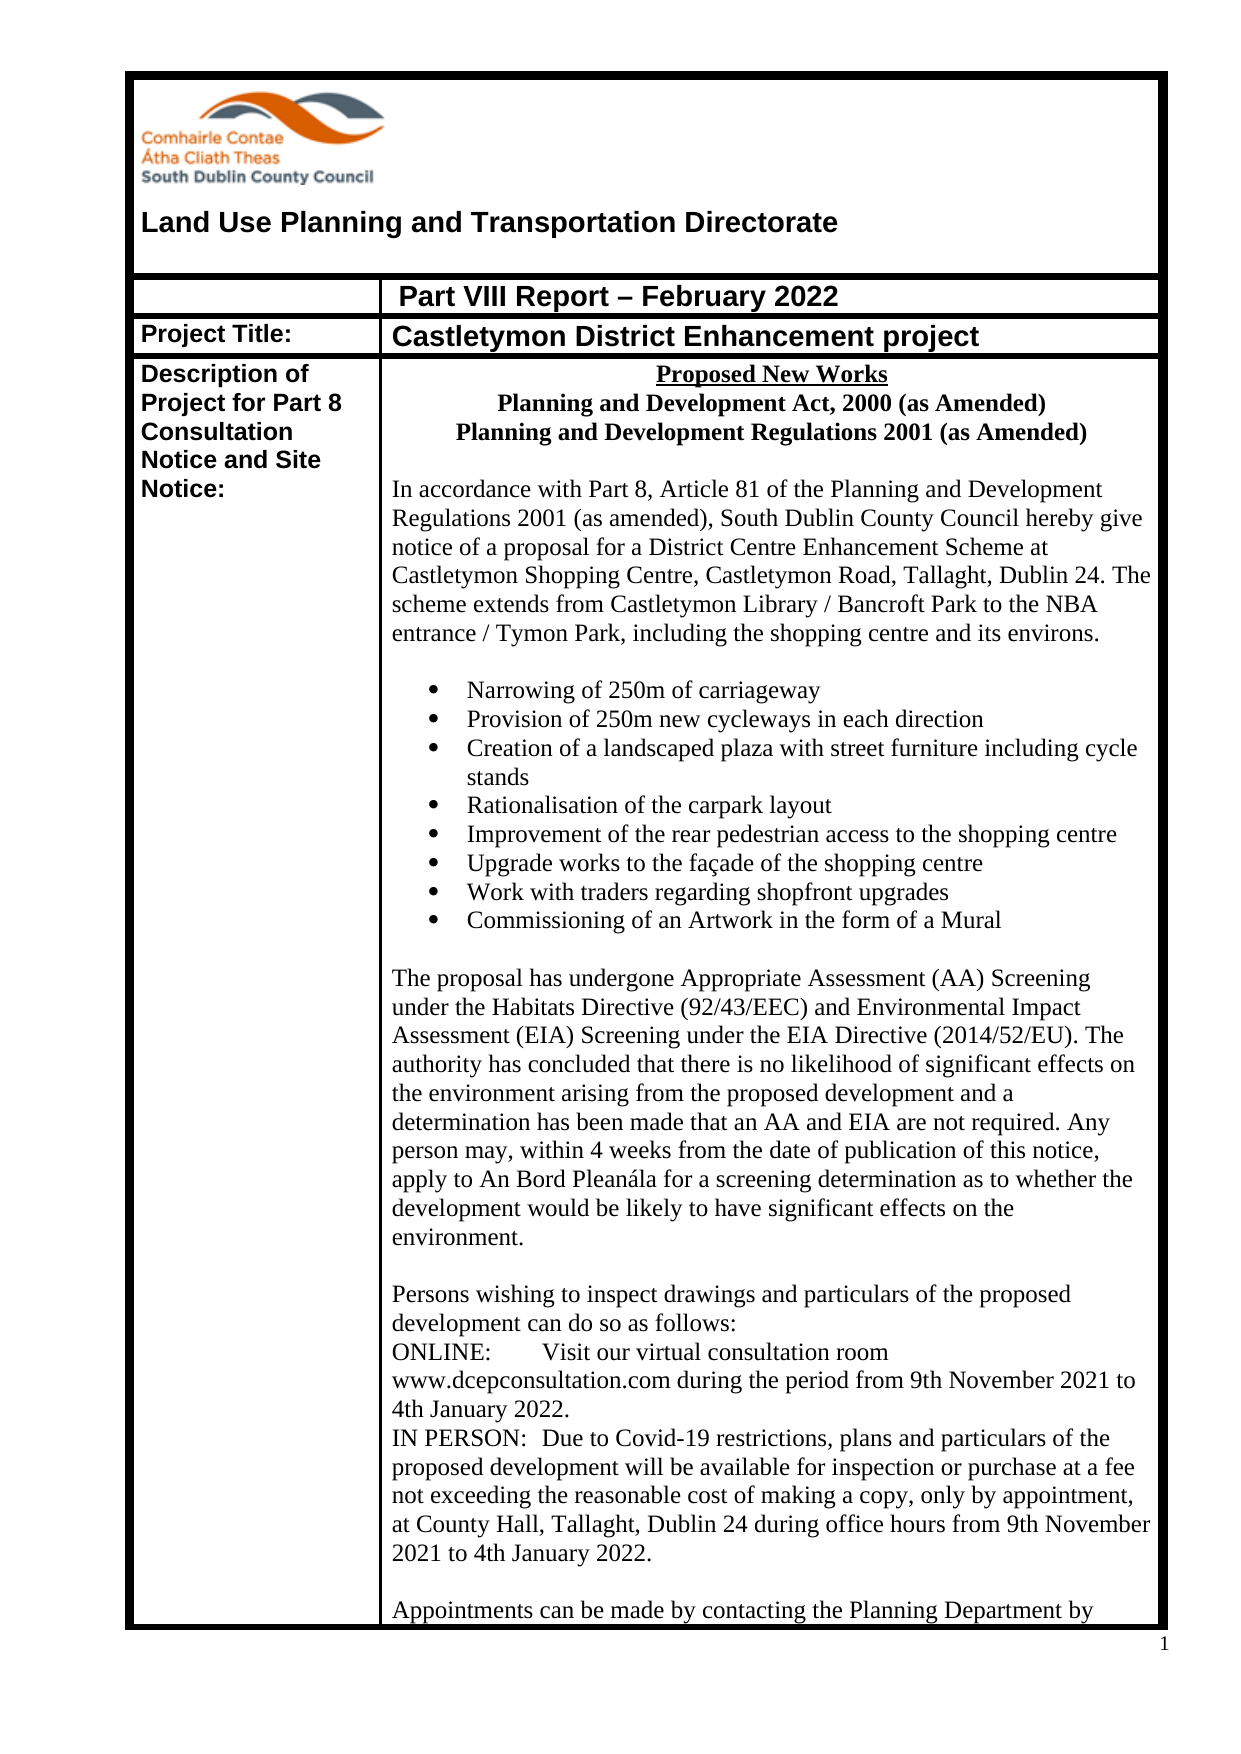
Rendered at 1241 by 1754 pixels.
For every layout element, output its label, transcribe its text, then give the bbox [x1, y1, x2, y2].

table_cell Part VIII Report – February 2022 [382, 280, 1158, 313]
table_header Land Use Planning and Transportation Directorate [134, 80, 1158, 273]
table_cell Project Title: [134, 319, 379, 353]
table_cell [382, 359, 1158, 1624]
picture [140, 90, 386, 185]
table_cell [134, 359, 379, 1624]
table_cell Castletymon District Enhancement project [382, 319, 1158, 353]
table_cell [134, 280, 379, 313]
